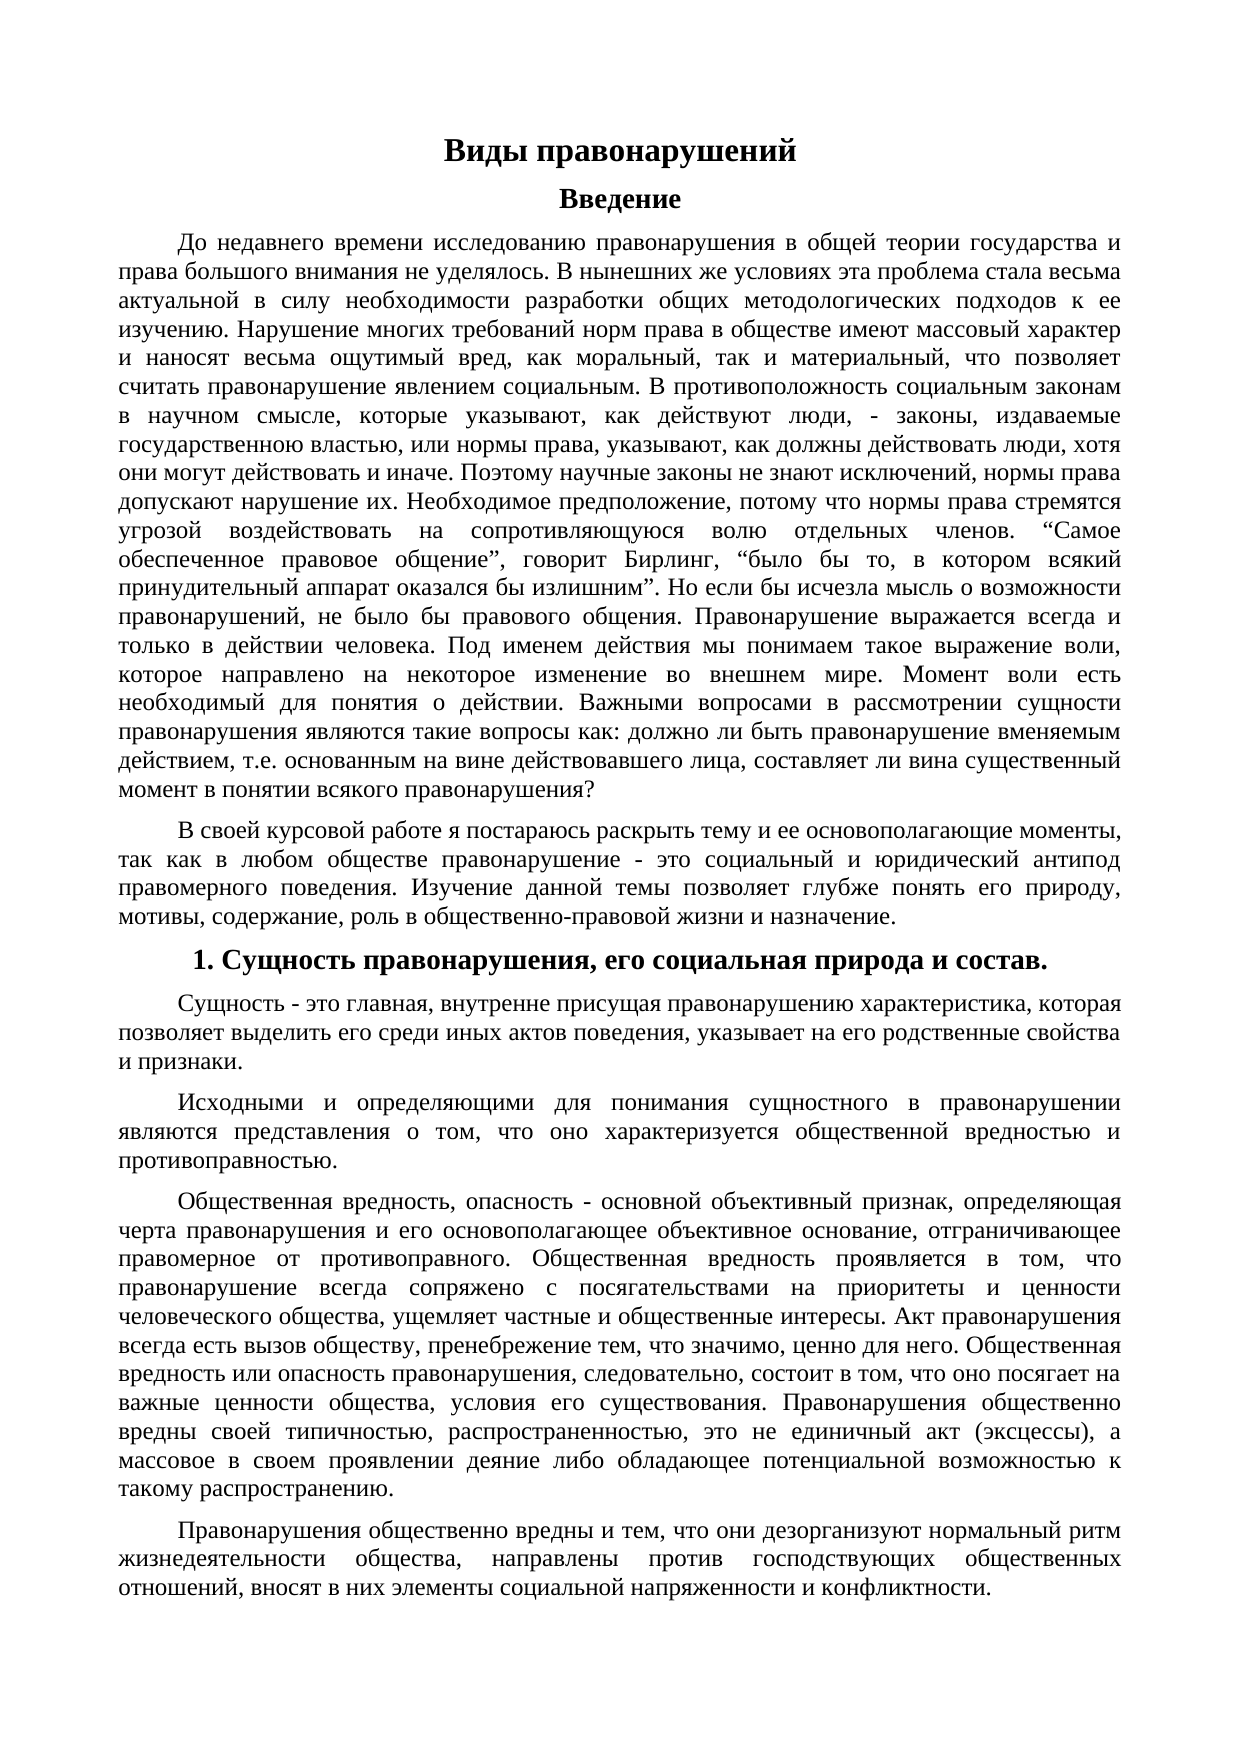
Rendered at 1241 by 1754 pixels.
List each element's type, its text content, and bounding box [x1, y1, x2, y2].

text Правонарушения общественно вредны и тем, что они дезорганизуют нормальный ритм жизнедеятельности общества, направлены против господствующих общественных отношений, вносят в них элементы социальной напряженности и конфликтности. [118, 1515, 1122, 1601]
text Сущность - это главная, внутренне присущая правонарушению характеристика, которая позволяет выделить его среди иных актов поведения, указывает на его родственные свойства и признаки. [118, 988, 1122, 1075]
text Исходными и определяющими для понимания сущностного в правонарушении являются представления о том, что оно характеризуется общественной вредностью и противоправностью. [118, 1087, 1122, 1173]
text 1. Сущность правонарушения, его социальная природа и состав. [118, 942, 1122, 976]
text В своей курсовой работе я постараюсь раскрыть тему и ее основополагающие моменты, так как в любом обществе правонарушение - это социальный и юридический антипод правомерного поведения. Изучение данной темы позволяет глубже понять его природу, мотивы, содержание, роль в общественно-правовой жизни и назначение. [118, 815, 1122, 930]
text Общественная вредность, опасность - основной объективный признак, определяющая черта правонарушения и его основополагающее объективное основание, отграничивающее правомерное от противоправного. Общественная вредность проявляется в том, что правонарушение всегда сопряжено с посягательствами на приоритеты и ценности человеческого общества, ущемляет частные и общественные интересы. Акт правонарушения всегда есть вызов обществу, пренебрежение тем, что значимо, ценно для него. Общественная вредность или опасность правонарушения, следовательно, состоит в том, что оно посягает на важные ценности общества, условия его существования. Правонарушения общественно вредны своей типичностью, распространенностью, это не единичный акт (эксцессы), а массовое в своем проявлении деяние либо обладающее потенциальной возможностью к такому распространению. [118, 1186, 1122, 1502]
text До недавнего времени исследованию правонарушения в общей теории государства и права большого внимания не уделялось. В нынешних же условиях эта проблема стала весьма актуальной в силу необходимости разработки общих методологических подходов к ее изучению. Нарушение многих требований норм права в обществе имеют массовый характер и наносят весьма ощутимый вред, как моральный, так и материальный, что позволяет считать правонарушение явлением социальным. В противоположность социальным законам в научном смысле, которые указывают, как действуют люди, - законы, издаваемые государственною властью, или нормы права, указывают, как должны действовать люди, хотя они могут действовать и иначе. Поэтому научные законы не знают исключений, нормы права допускают нарушение их. Необходимое предположение, потому что нормы права стремятся угрозой воздействовать на сопротивляющуюся волю отдельных членов. “Самое обеспеченное правовое общение”, говорит Бирлинг, “было бы то, в котором всякий принудительный аппарат оказался бы излишним”. Но если бы исчезла мысль о возможности правонарушений, не было бы правового общения. Правонарушение выражается всегда и только в действии человека. Под именем действия мы понимаем такое выражение воли, которое направлено на некоторое изменение во внешнем мире. Момент воли есть необходимый для понятия о действии. Важными вопросами в рассмотрении сущности правонарушения являются такие вопросы как: должно ли быть правонарушение вменяемым действием, т.е. основанным на вине действовавшего лица, составляет ли вина существенный момент в понятии всякого правонарушения? [118, 227, 1122, 802]
text Виды правонарушений [118, 131, 1122, 169]
text Введение [118, 181, 1122, 215]
